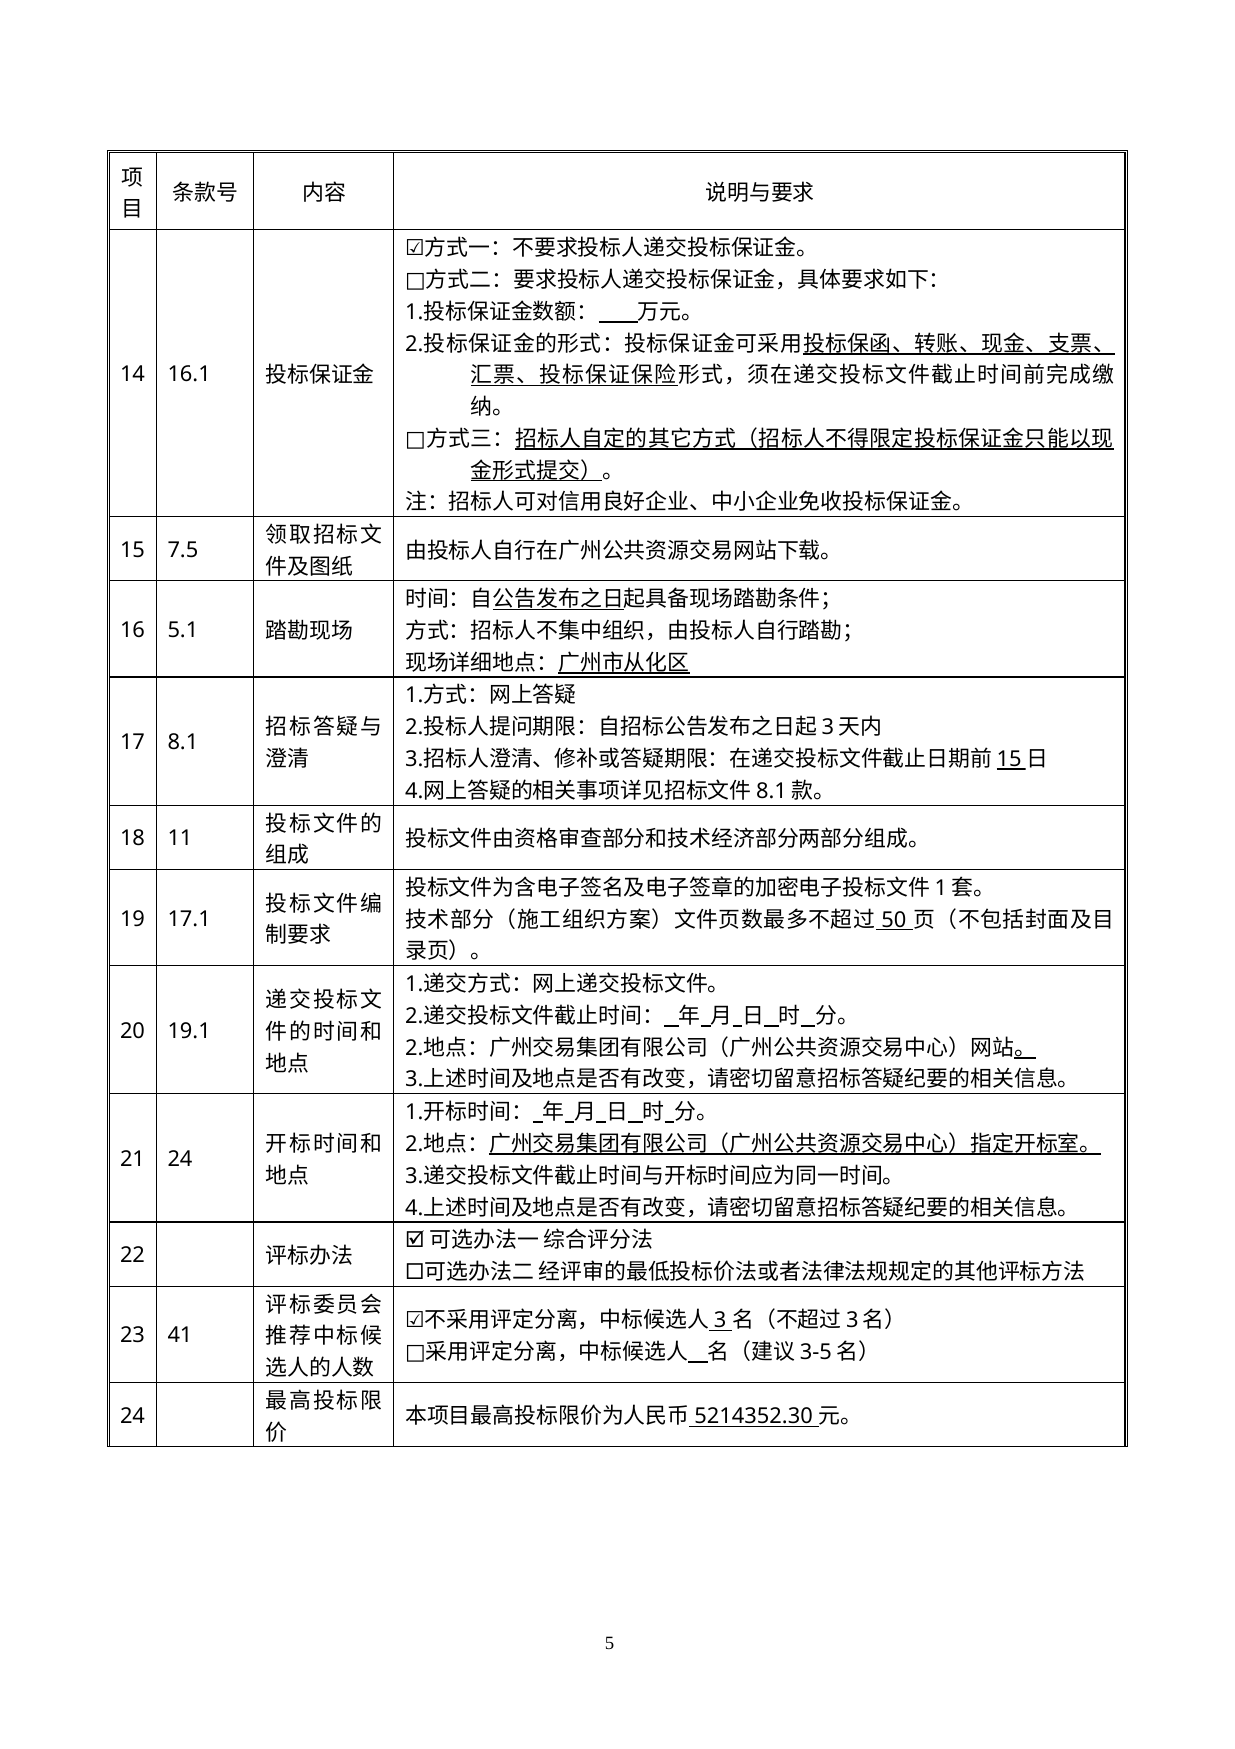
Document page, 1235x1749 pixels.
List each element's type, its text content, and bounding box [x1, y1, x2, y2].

table_cell 19 [110, 870, 156, 965]
table_cell 18 [110, 806, 156, 869]
table_cell 1.方式：网上答疑 2.投标人提问期限：自招标公告发布之日起3天内 3.招标人澄清、修补或答疑期限：在递交投标文件截止日期前15日 4.网上答疑的相关事项详见招标文件8.1款。 [394, 678, 1124, 804]
table_cell 投标文件为含电子签名及电子签章的加密电子投标文件1套。 技术部分（施工组织方案）文件页数最多不超过 50 页（不包括封面及目录页）。 [394, 870, 1124, 965]
table_cell ☑方式一：不要求投标人递交投标保证金。 □方式二：要求投标人递交投标保证金，具体要求如下： 1.投标保证金数额： 万元。 2.投标保证金的形式：投标保证金可采用投标保函、转账、现金、支票、汇票、投标保证保险形式，须在递交投标文件截止时间前完成缴纳。 □方式三：招标人自定的其它方式（招标人不得限定投标保证金只能以现金形式提交）。 注：招标人可对信用良好企业、中小企业免收投标保证金。 [394, 230, 1124, 516]
table_cell ☑不采用评定分离，中标候选人 3 名（不超过3名） □采用评定分离，中标候选人 名（建议3-5名） [394, 1287, 1124, 1382]
table_cell 投标文件由资格审查部分和技术经济部分两部分组成。 [394, 806, 1124, 869]
table_header 说明与要求 [394, 153, 1124, 229]
table_cell 评标委员会推荐中标候选人的人数 [254, 1287, 393, 1382]
table_cell 招标答疑与澄清 [254, 678, 393, 804]
table_cell 23 [110, 1287, 156, 1382]
table_cell 41 [157, 1287, 253, 1382]
table_cell 24 [157, 1094, 253, 1221]
table_cell 14 [110, 230, 156, 516]
table_cell 16.1 [157, 230, 253, 516]
table_cell 可选办法一 综合评分法 可选办法二 经评审的最低投标价法或者法律法规规定的其他评标方法 [394, 1223, 1124, 1286]
table_cell [157, 1223, 253, 1286]
table_cell 11 [157, 806, 253, 869]
table_header 内容 [254, 153, 393, 229]
table_cell 本项目最高投标限价为人民币 5214352.30 元。 [394, 1383, 1124, 1446]
table_cell 1.递交方式：网上递交投标文件。 2.递交投标文件截止时间： 年 月 日 时 分。 2.地点：广州交易集团有限公司（广州公共资源交易中心）网站。 3.上述时间及地点是否有改变，请密切留意招标答疑纪要的相关信息。 [394, 966, 1124, 1093]
table_cell 1.开标时间： 年 月 日 时 分。 2.地点：广州交易集团有限公司（广州公共资源交易中心）指定开标室。 3.递交投标文件截止时间与开标时间应为同一时间。 4.上述时间及地点是否有改变，请密切留意招标答疑纪要的相关信息。 [394, 1094, 1124, 1221]
table_cell 19.1 [157, 966, 253, 1093]
table_cell 21 [110, 1094, 156, 1221]
table_cell 最高投标限价 [254, 1383, 393, 1446]
table_cell 20 [110, 966, 156, 1093]
table_cell 投标保证金 [254, 230, 393, 516]
table_cell 17 [110, 678, 156, 804]
table_cell 由投标人自行在广州公共资源交易网站下载。 [394, 517, 1124, 580]
table_cell 时间：自公告发布之日起具备现场踏勘条件； 方式：招标人不集中组织，由投标人自行踏勘； 现场详细地点：广州市从化区 [394, 581, 1124, 676]
table_cell 开标时间和地点 [254, 1094, 393, 1221]
table_cell 24 [110, 1383, 156, 1446]
table_header 条款号 [157, 153, 253, 229]
table_cell 投标文件的组成 [254, 806, 393, 869]
table_cell 5.1 [157, 581, 253, 676]
table_cell 8.1 [157, 678, 253, 804]
table_cell 踏勘现场 [254, 581, 393, 676]
table_cell 7.5 [157, 517, 253, 580]
table_cell 投标文件编制要求 [254, 870, 393, 965]
table_header 项目 [110, 153, 156, 229]
table_cell 领取招标文件及图纸 [254, 517, 393, 580]
table_cell 16 [110, 581, 156, 676]
table_cell 15 [110, 517, 156, 580]
table_cell 17.1 [157, 870, 253, 965]
table_cell 递交投标文件的时间和地点 [254, 966, 393, 1093]
table_cell 22 [110, 1223, 156, 1286]
table_cell [157, 1383, 253, 1446]
table_cell 评标办法 [254, 1223, 393, 1286]
